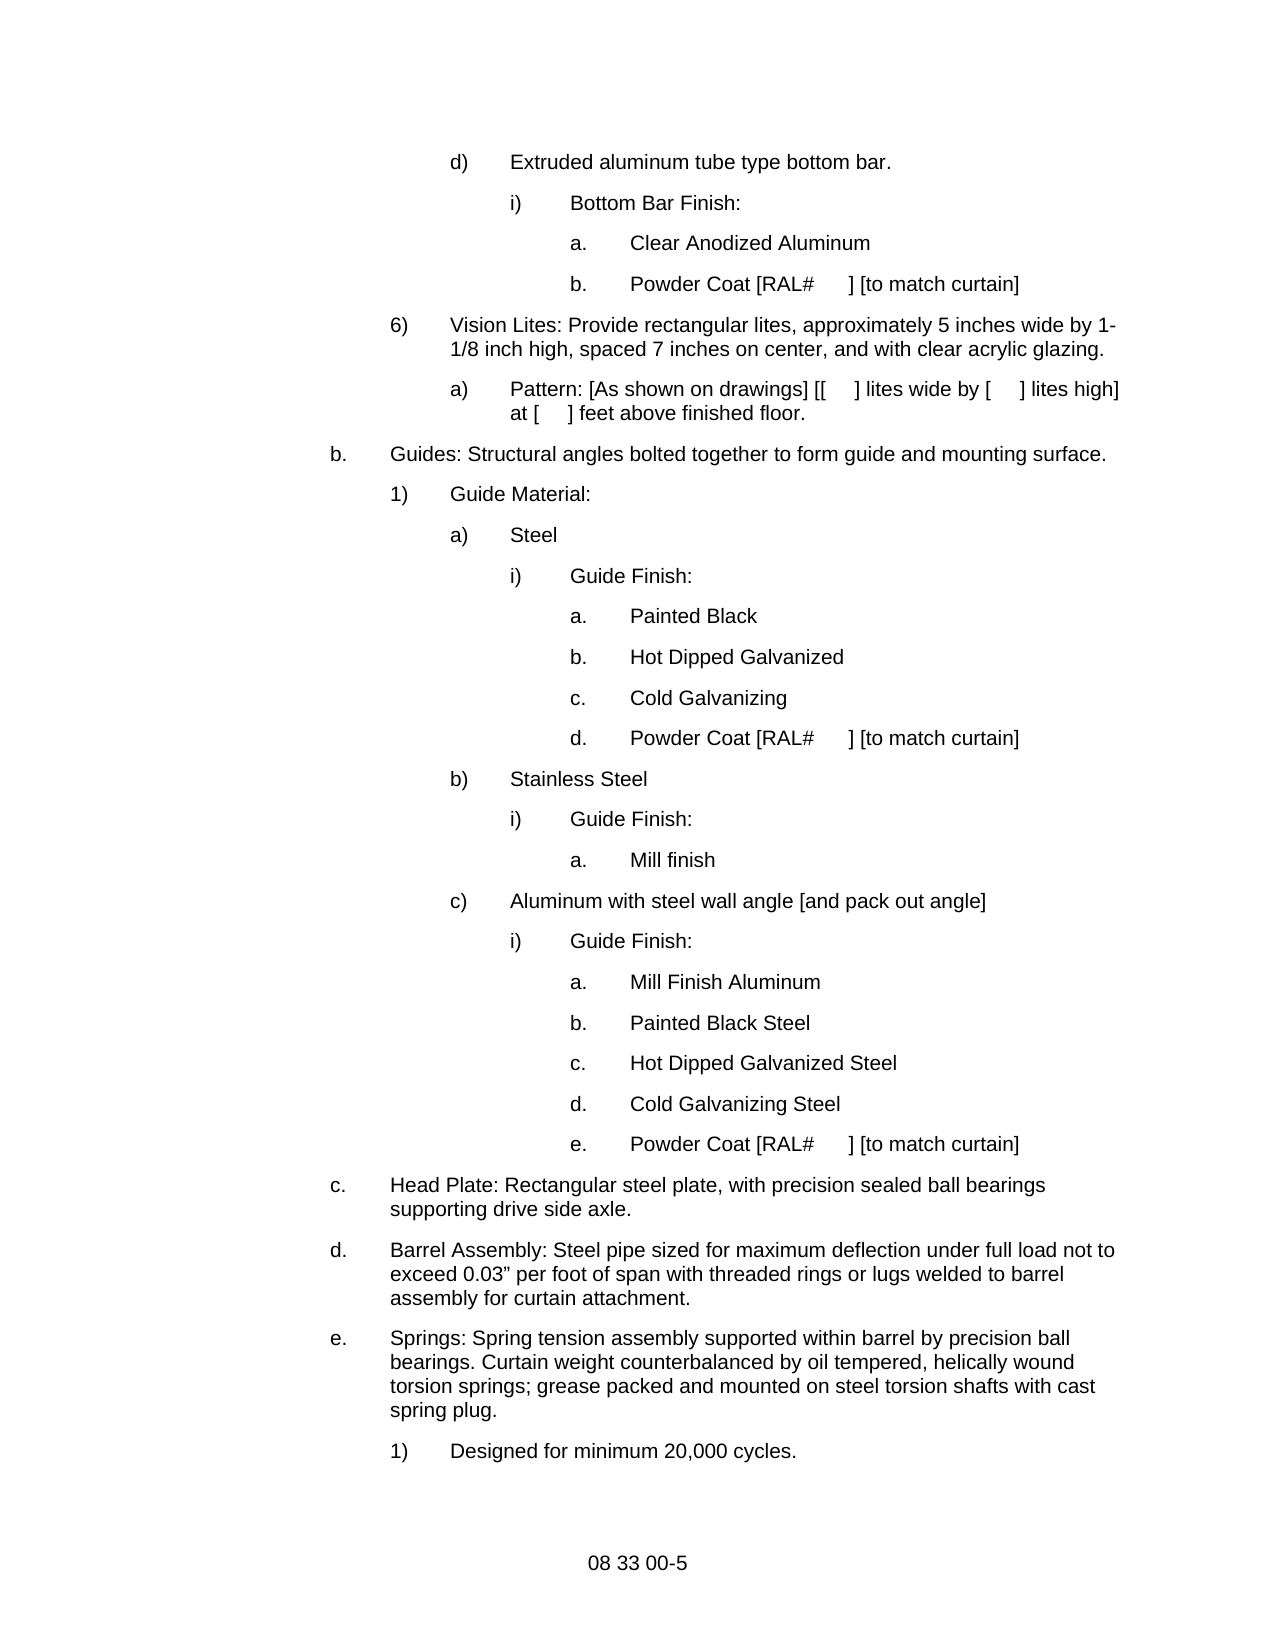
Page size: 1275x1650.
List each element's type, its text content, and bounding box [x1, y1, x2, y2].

list Extruded aluminum tube type bottom bar. [450, 150, 1125, 174]
list Guide Finish: [510, 929, 1125, 953]
list Head Plate: Rectangular steel plate, with precision sealed ball bearings supporting drive side axle. [330, 1173, 1125, 1221]
list Barrel Assembly: Steel pipe sized for maximum deflection under full load not to exceed 0.03” per foot of span with threaded rings or lugs welded to barrel assembly for curtain attachment. [330, 1237, 1125, 1309]
list Aluminum with steel wall angle [and pack out angle](include pack out for between jamb mount application) [450, 888, 1125, 912]
list Steel [450, 523, 1125, 547]
list Hot Dipped Galvanized [570, 645, 1125, 669]
list Guide Material: [390, 482, 1125, 506]
list Pattern: [As shown on drawings] [[ ] lites wide by [ ] lites high] at [ ] feet above finished floor. [450, 377, 1125, 425]
list Powder Coat [RAL# ] [to match curtain] [570, 726, 1125, 750]
list Guide Finish: [510, 807, 1125, 831]
list Bottom Bar Finish: [510, 191, 1125, 214]
list Springs: Spring tension assembly supported within barrel by precision ball bearings. Curtain weight counterbalanced by oil tempered, helically wound torsion springs; grease packed and mounted on steel torsion shafts with cast spring plug. [330, 1326, 1125, 1422]
list Stainless Steel [450, 767, 1125, 791]
list Mill finish [570, 848, 1125, 872]
list Guide Finish: [510, 563, 1125, 587]
list Designed for minimum 20,000 cycles. [390, 1438, 1125, 1462]
list Painted Black [570, 604, 1125, 628]
list Cold Galvanizing Steel [570, 1092, 1125, 1116]
list Hot Dipped Galvanized Steel [570, 1051, 1125, 1075]
list Guides: Structural angles bolted together to form guide and mounting surface. [330, 442, 1125, 466]
list Cold Galvanizing [570, 685, 1125, 709]
list Painted Black Steel [570, 1010, 1125, 1034]
list Vision Lites: Provide rectangular lites, approximately 5 inches wide by 1-1/8 inch high, spaced 7 inches on center, and with clear acrylic glazing. [390, 312, 1125, 360]
list Powder Coat [RAL# ] [to match curtain](applicable to both steel and aluminum guide components) [570, 1132, 1125, 1156]
list Powder Coat [RAL# ] [to match curtain] [570, 272, 1125, 296]
list Clear Anodized Aluminum [570, 231, 1125, 255]
list Mill Finish Aluminum [570, 970, 1125, 994]
